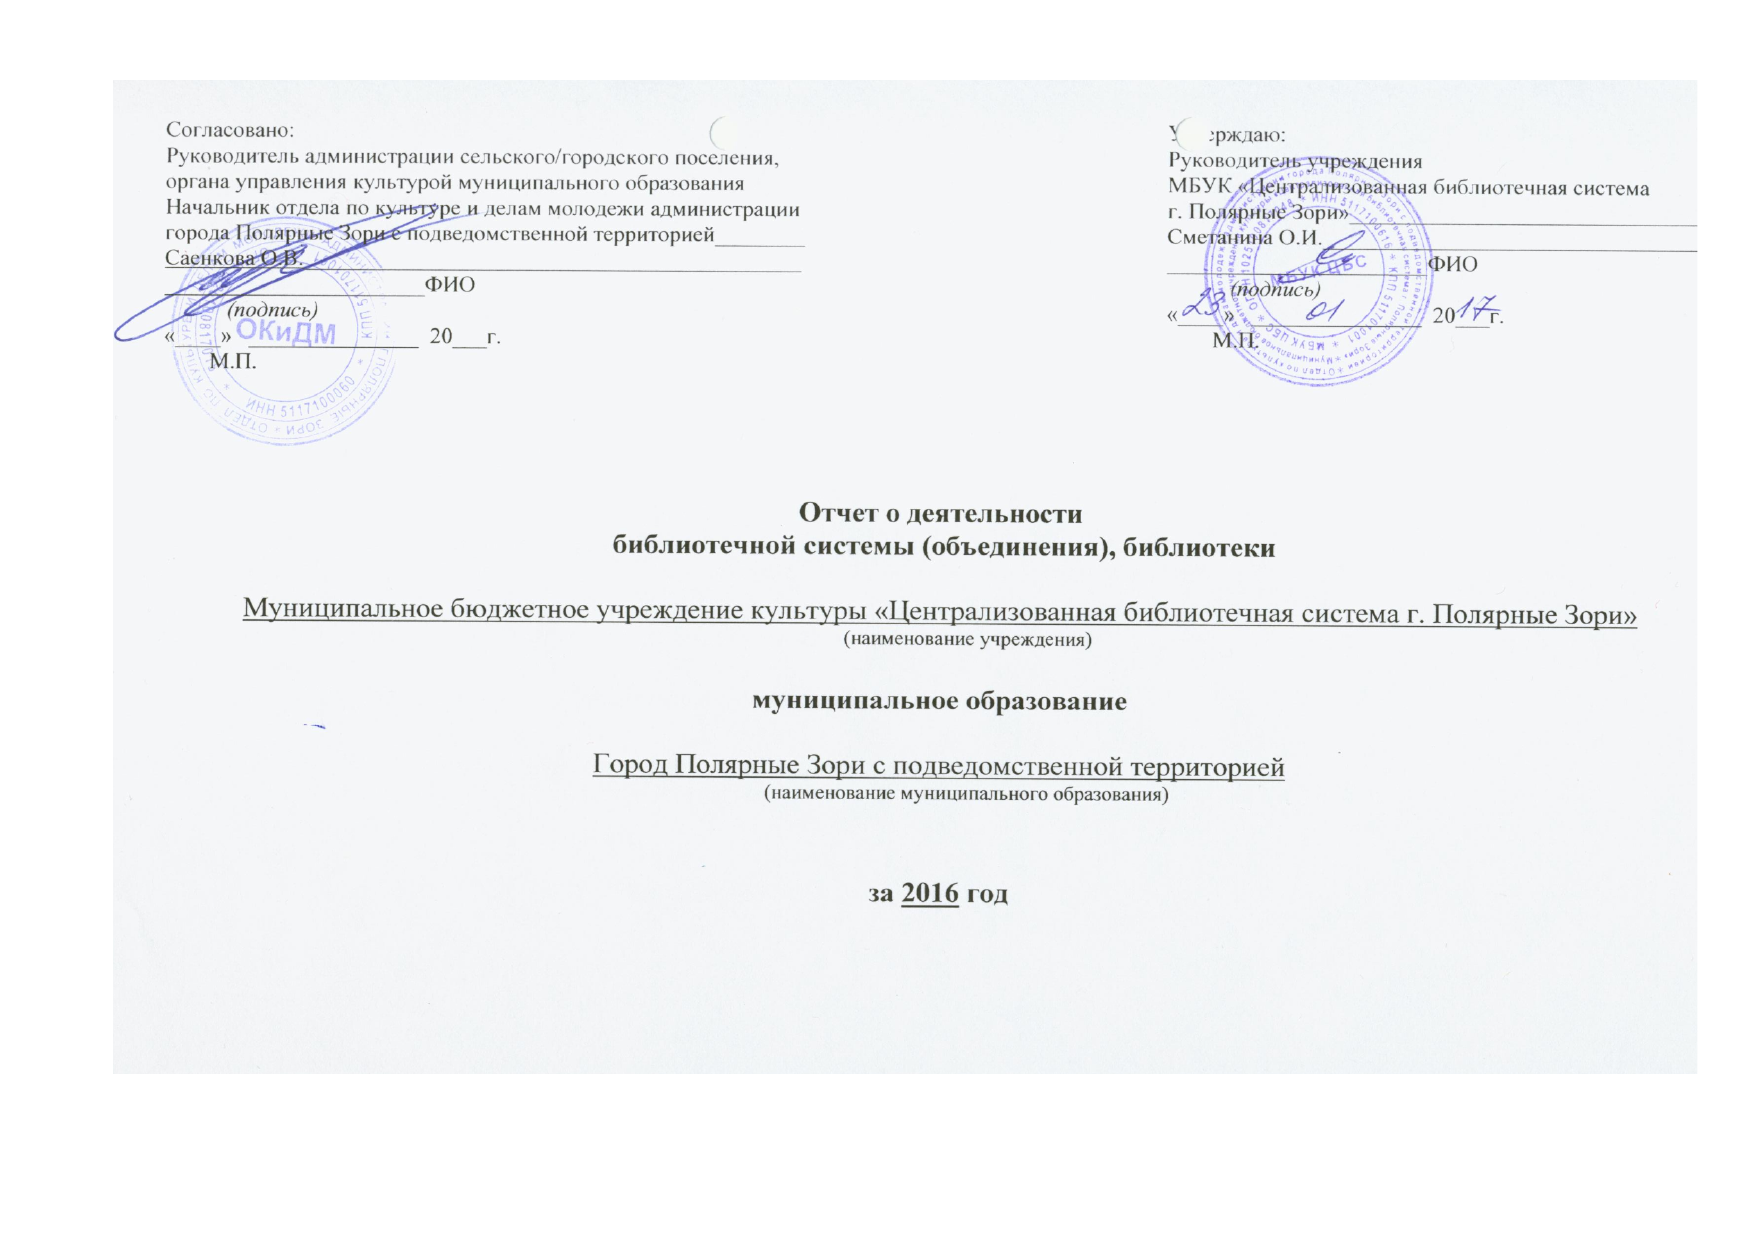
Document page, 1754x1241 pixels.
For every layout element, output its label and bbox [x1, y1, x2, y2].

picture [113, 80, 1698, 1074]
